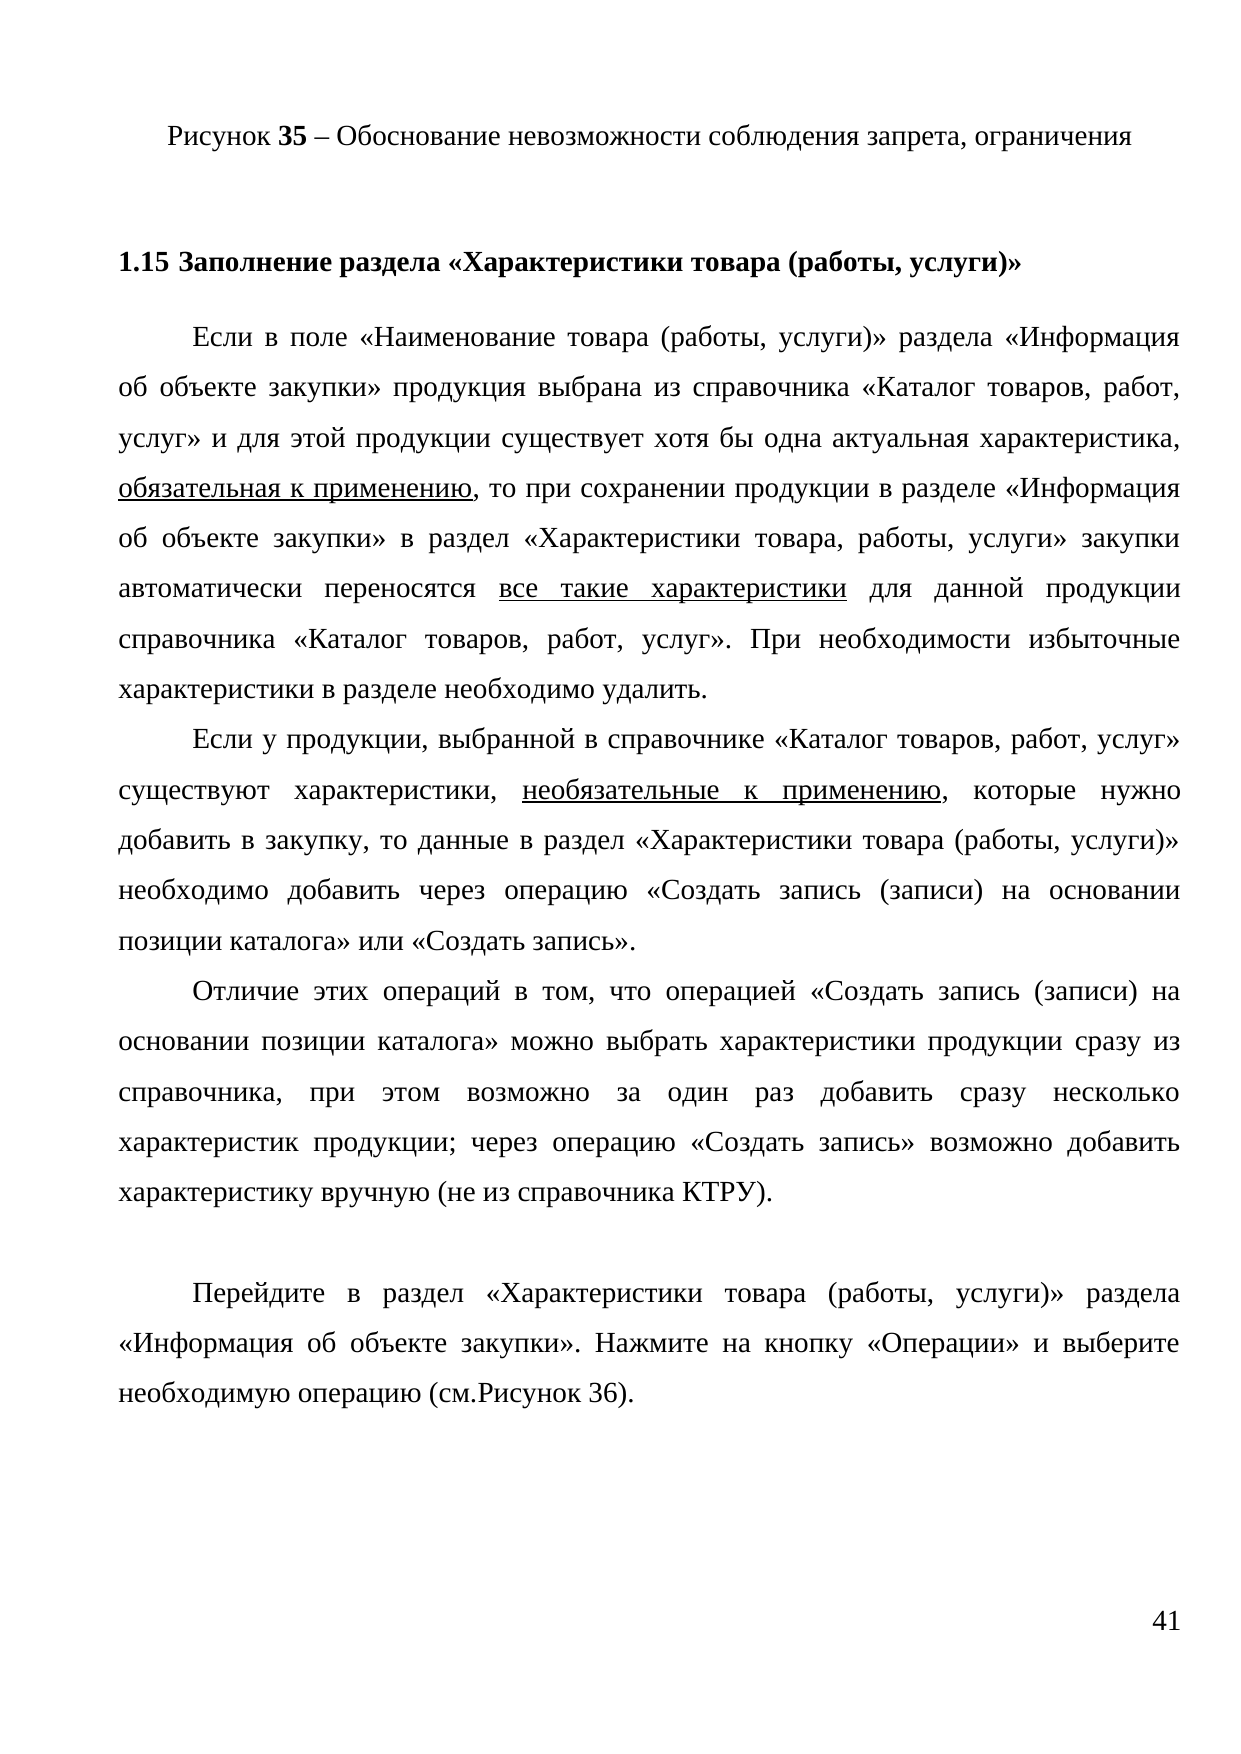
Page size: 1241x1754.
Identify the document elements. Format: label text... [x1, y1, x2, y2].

text Перейдите в раздел «Характеристики товара (работы, услуги)» раздела «Информация об объекте закупки». Нажмите на кнопку «Операции» и выберите необходимую операцию (см.Рисунок 36). [118, 1275, 1181, 1409]
text Отличие этих операций в том, что операцией «Создать запись (записи) на основании позиции каталога» можно выбрать характеристики продукции сразу из справочника, при этом возможно за один раз добавить сразу несколько характеристик продукции; через операцию «Создать запись» возможно добавить характеристику вручную (не из справочника КТРУ). [118, 973, 1181, 1208]
subtitle Заполнение раздела «Характеристики товара (работы, услуги)» [118, 244, 1181, 277]
text Рисунок 35 – Обоснование невозможности соблюдения запрета, ограничения [118, 118, 1181, 152]
text Если у продукции, выбранной в справочнике «Каталог товаров, работ, услуг» существуют характеристики, необязательные к применению, которые нужно добавить в закупку, то данные в раздел «Характеристики товара (работы, услуги)» необходимо добавить через операцию «Создать запись (записи) на основании позиции каталога» или «Создать запись». [118, 722, 1181, 956]
text Если в поле «Наименование товара (работы, услуги)» раздела «Информация об объекте закупки» продукция выбрана из справочника «Каталог товаров, работ, услуг» и для этой продукции существует хотя бы одна актуальная характеристика, обязательная к применению, то при сохранении продукции в разделе «Информация об объекте закупки» в раздел «Характеристики товара, работы, услуги» закупки автоматически переносятся все такие характеристики для данной продукции справочника «Каталог товаров, работ, услуг». При необходимости избыточные характеристики в разделе необходимо удалить. [118, 319, 1181, 705]
